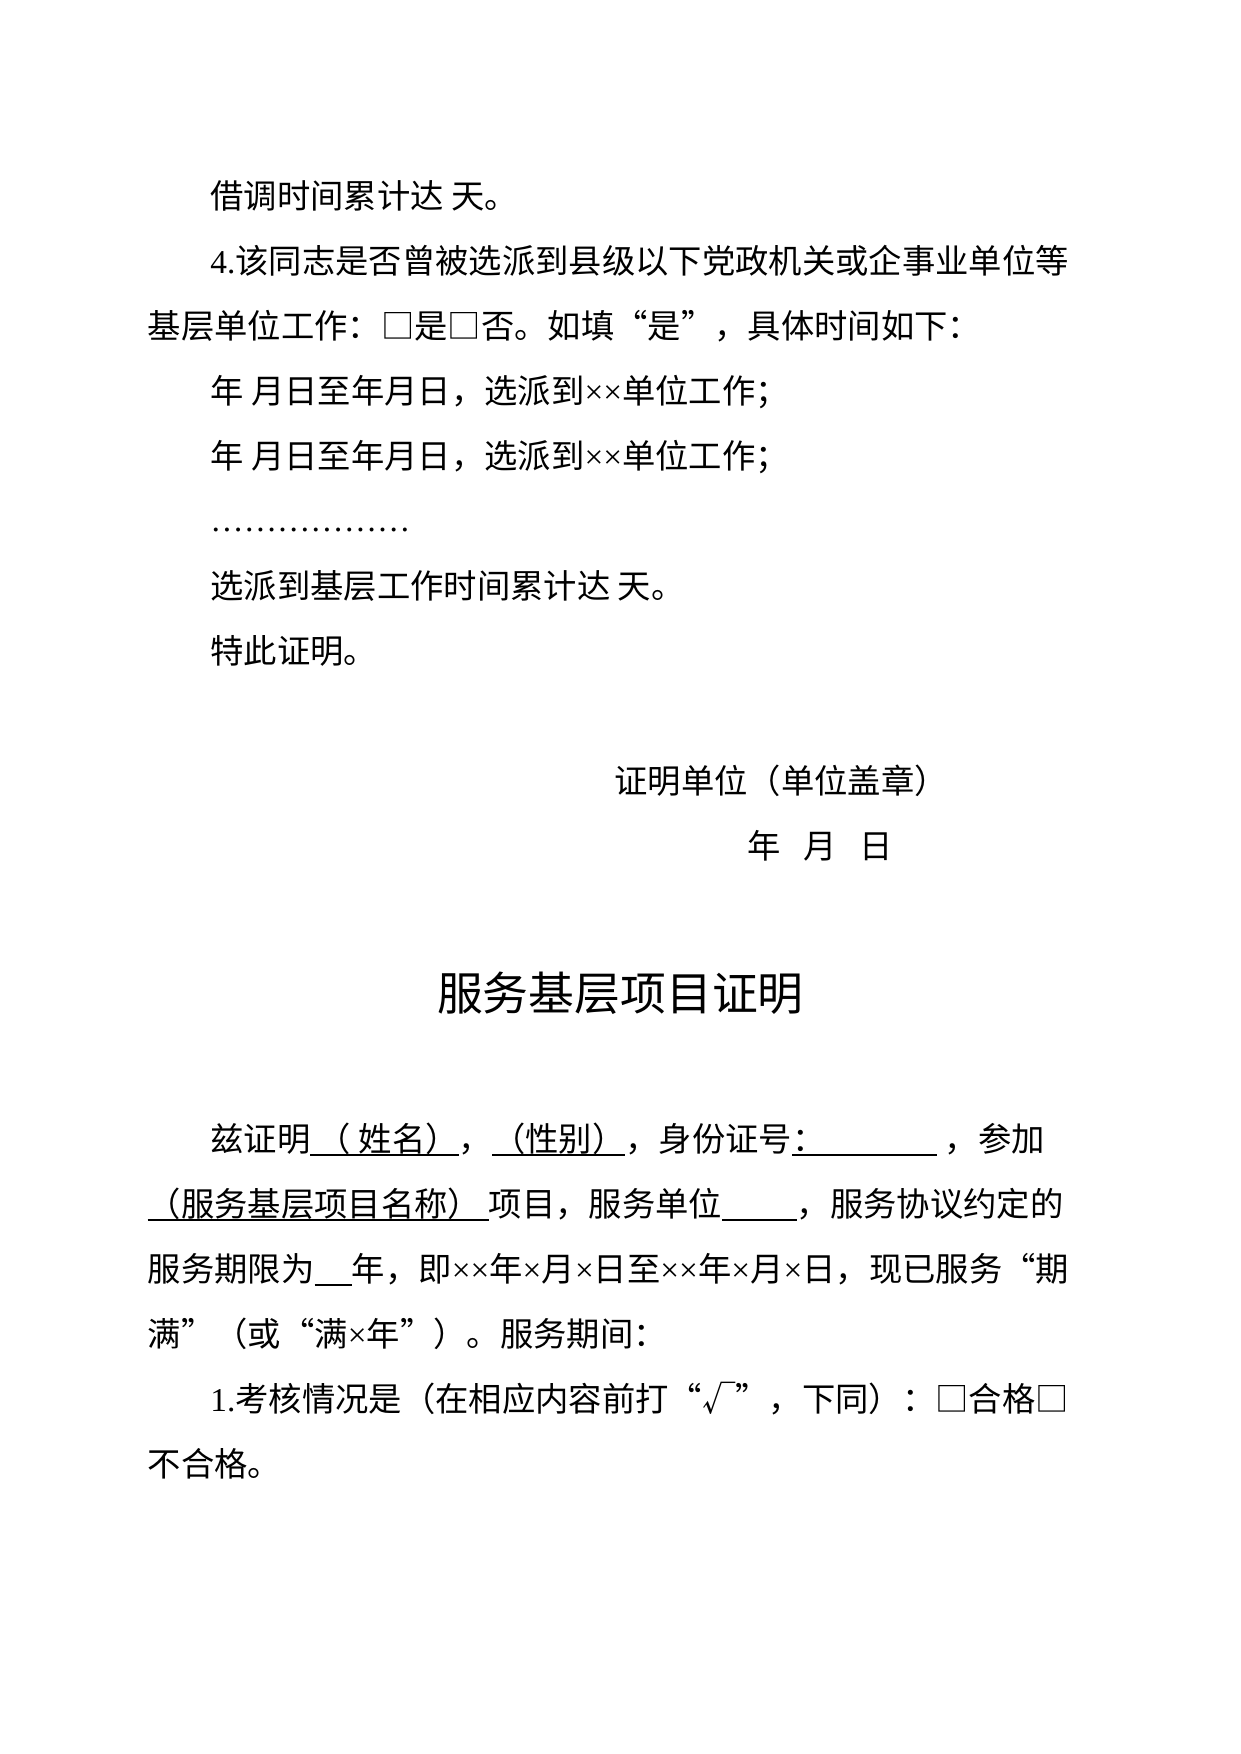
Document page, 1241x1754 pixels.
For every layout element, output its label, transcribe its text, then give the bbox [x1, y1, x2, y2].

text 特此证明。 [148, 617, 1093, 682]
text ……………… [148, 487, 1093, 552]
text 年 月日至年月日，选派到××单位工作； [148, 422, 1093, 487]
text 证明单位（单位盖章） [148, 747, 1093, 812]
text 借调时间累计达 天。 [148, 162, 1093, 227]
text 选派到基层工作时间累计达 天。 [148, 552, 1093, 617]
text 1.考核情况是（在相应内容前打“√”，下同）：□合格□不合格。 [148, 1364, 1093, 1494]
text 兹证明 （ 姓名），（性别），身份证号： ，参加 （服务基层项目名称） 项目，服务单位 ，服务协议约定的服务期限为 年，即××年×月×日至××年×月×日，现已服务“期满”（或“满×年”）。服务期间： [148, 1104, 1093, 1364]
text 4.该同志是否曾被选派到县级以下党政机关或企事业单位等基层单位工作：□是□否。如填“是”，具体时间如下： [148, 227, 1093, 357]
text 服务基层项目证明 [148, 942, 1093, 1039]
text 年 月日至年月日，选派到××单位工作； [148, 357, 1093, 422]
text 年 月 日 [148, 812, 1093, 877]
